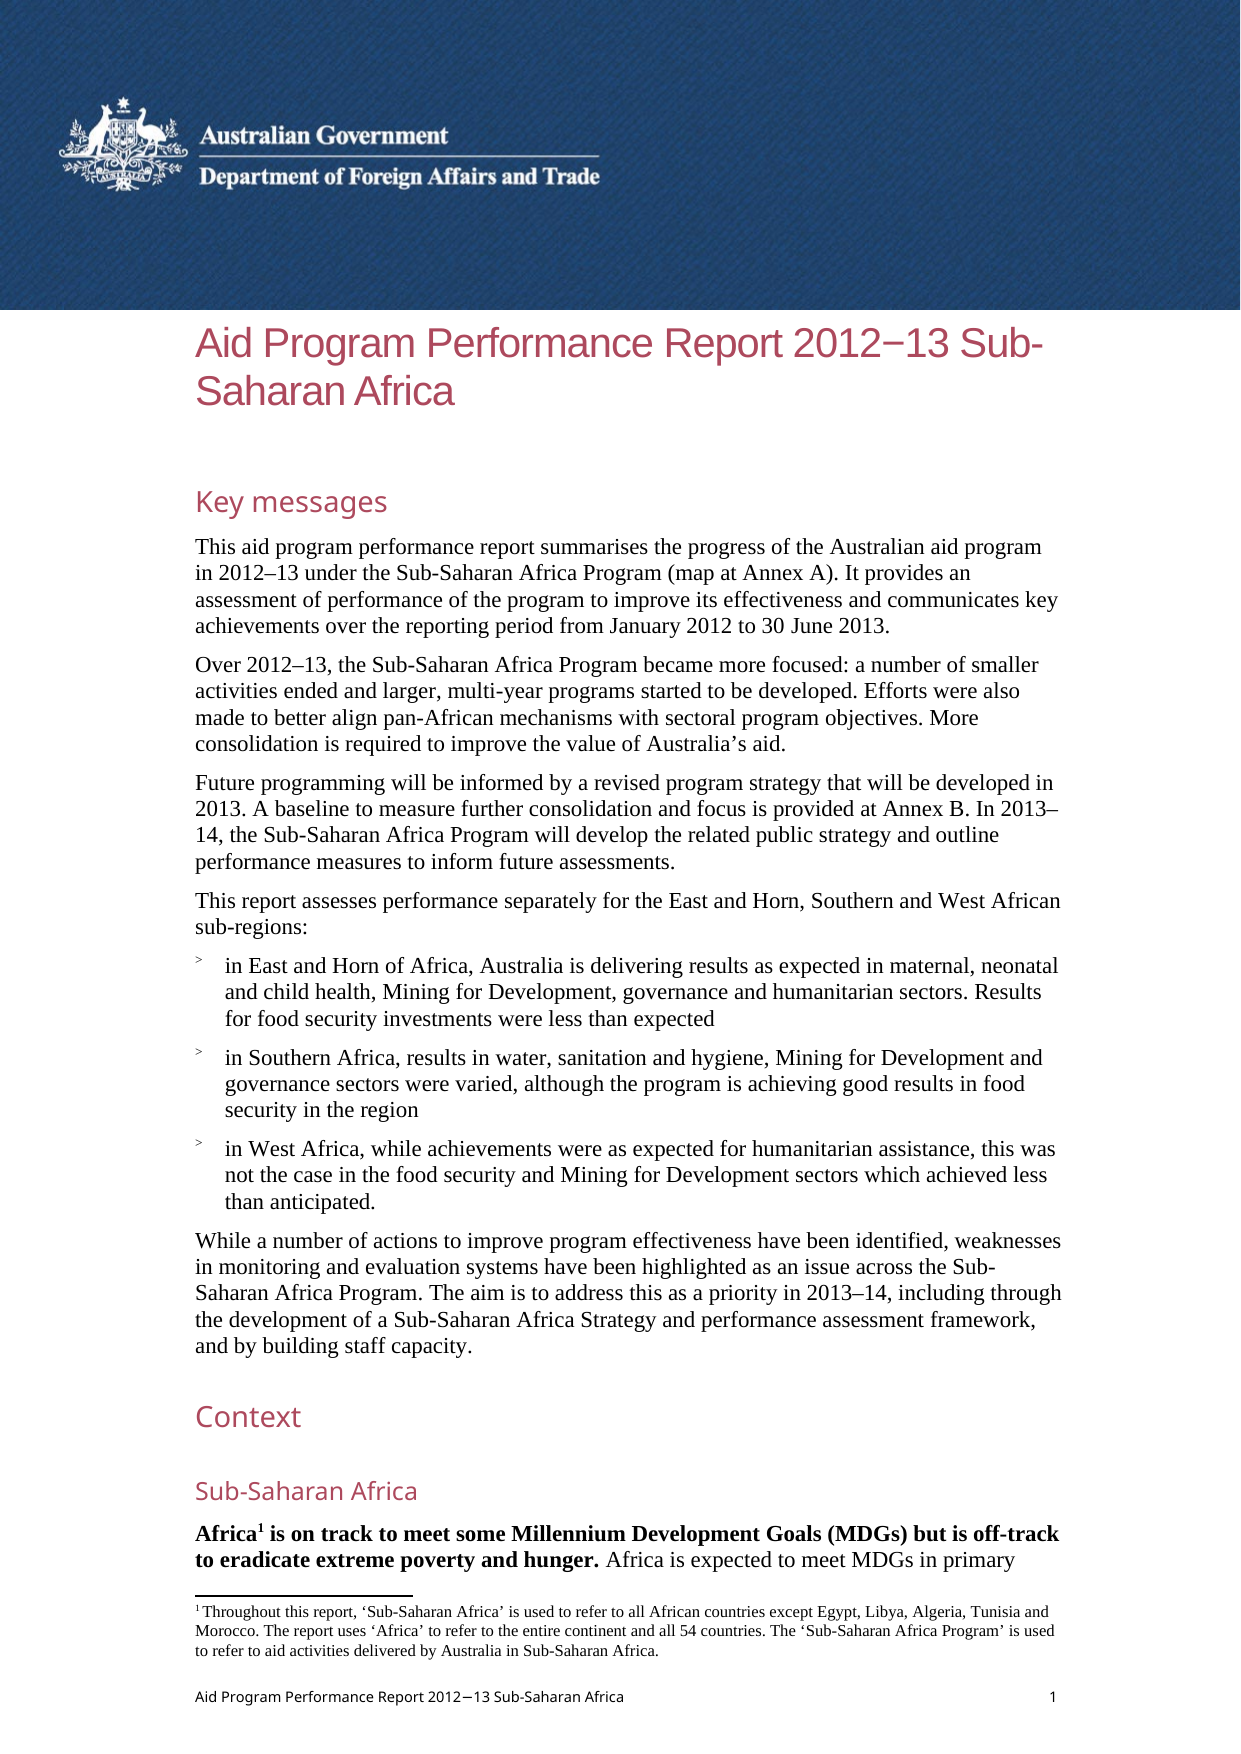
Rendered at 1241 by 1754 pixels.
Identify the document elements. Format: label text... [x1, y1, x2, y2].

list in East and Horn of Africa, Australia is delivering results as expected in maternal, neonatal and child health, Mining for Development, governance and humanitarian sectors. Results for food security investments were less than expected [195, 952, 1063, 1031]
subtitle Sub-Saharan Africa [195, 1473, 1122, 1507]
subtitle Key messages [195, 481, 1122, 521]
text While a number of actions to improve program effectiveness have been identified, weaknesses in monitoring and evaluation systems have been highlighted as an issue across the Sub-Saharan Africa Program. The aim is to address this as a priority in 2013–14, including through the development of a Sub-Saharan Africa Strategy and performance assessment framework, and by building staff capacity. [195, 1227, 1063, 1358]
text Over 2012–13, the Sub-Saharan Africa Program became more focused: a number of smaller activities ended and larger, multi-year programs started to be developed. Efforts were also made to better align pan-African mechanisms with sectoral program objectives. More consolidation is required to improve the value of Australia’s aid. [195, 651, 1063, 756]
list in West Africa, while achievements were as expected for humanitarian assistance, this was not the case in the food security and Mining for Development sectors which achieved less than anticipated. [195, 1135, 1063, 1214]
text This report assesses performance separately for the East and Horn, Southern and West African sub-regions: [195, 887, 1063, 939]
text This aid program performance report summarises the progress of the Australian aid program in 2012–13 under the Sub-Saharan Africa Program (map at Annex A). It provides an assessment of performance of the program to improve its effectiveness and communicates key achievements over the reporting period from January 2012 to 30 June 2013. [195, 533, 1063, 638]
text Future programming will be informed by a revised program strategy that will be developed in 2013. A baseline to measure further consolidation and focus is provided at Annex B. In 2013–14, the Sub-Saharan Africa Program will develop the related public strategy and outline performance measures to inform future assessments. [195, 769, 1063, 874]
list in Southern Africa, results in water, sanitation and hygiene, Mining for Development and governance sectors were varied, although the program is achieving good results in food security in the region [195, 1043, 1063, 1123]
subtitle Context [195, 1396, 1122, 1436]
title Aid Program Performance Report 2012−13 Sub-Saharan Africa [195, 244, 1087, 414]
picture [0, 0, 1241, 310]
